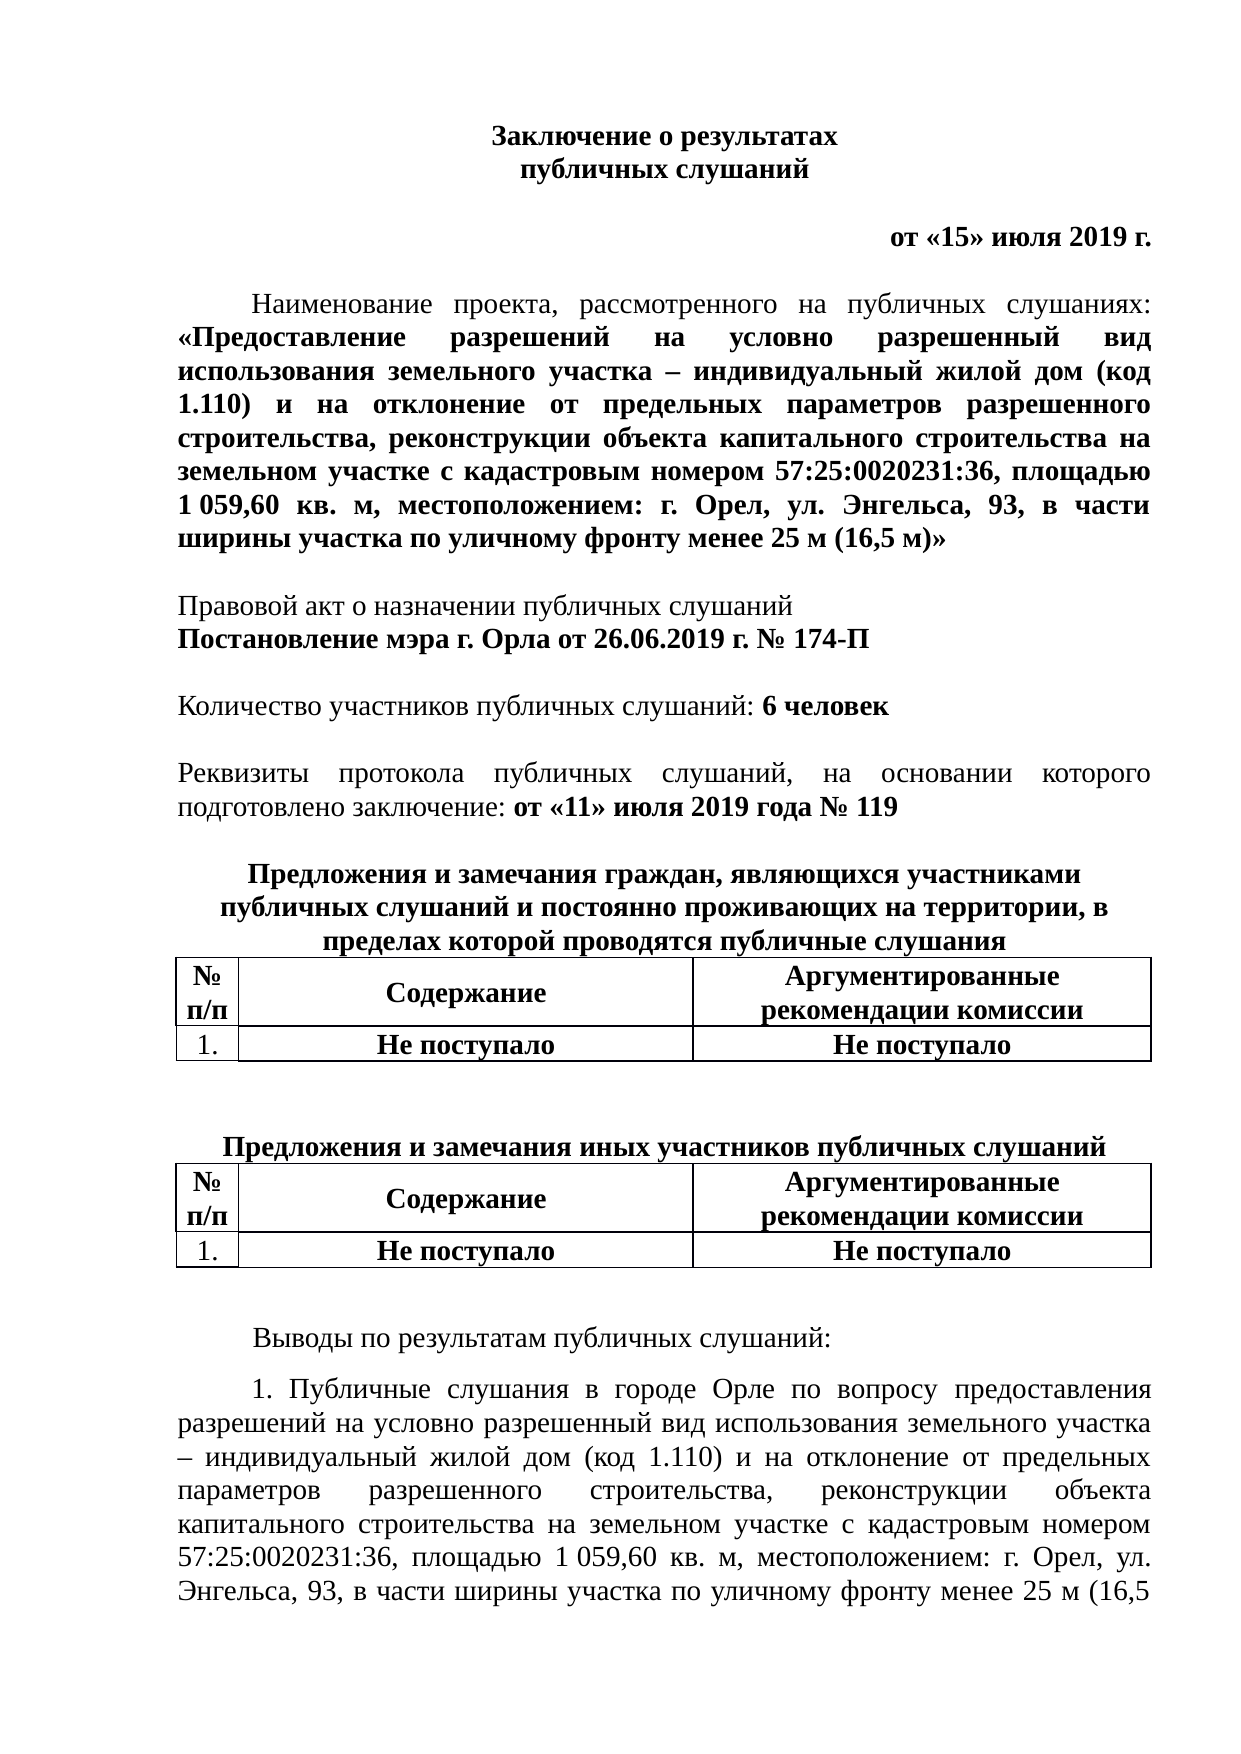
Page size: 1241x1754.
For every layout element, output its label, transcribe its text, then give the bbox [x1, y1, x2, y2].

table_cell Не поступало [694, 1027, 1150, 1060]
table_header Содержание [239, 958, 692, 1025]
text Выводы по результатам публичных слушаний: [252, 1320, 1152, 1353]
text публичных слушаний [177, 152, 1152, 185]
text Предложения и замечания иных участников публичных слушаний [177, 1129, 1152, 1163]
table_cell Не поступало [239, 1233, 692, 1266]
text Наименование проекта, рассмотренного на публичных слушаниях: «Предоставление разрешений на условно разрешенный вид использования земельного участка – индивидуальный жилой дом (код 1.110) и на отклонение от предельных параметров разрешенного строительства, реконструкции объекта капитального строительства на земельном участке с кадастровым номером 57:25:0020231:36, площадью 1 059,60 кв. м, местоположением: г. Орел, ул. Энгельса, 93, в части ширины участка по уличному фронту менее 25 м (16,5 м)» [177, 286, 1152, 554]
table_header Аргументированные рекомендации комиссии [694, 958, 1150, 1025]
table_header Аргументированные рекомендации комиссии [694, 1164, 1150, 1231]
text Количество участников публичных слушаний: 6 человек [177, 688, 1152, 722]
text от «15» июля 2019 г. [177, 219, 1152, 252]
text Правовой акт о назначении публичных слушаний [177, 588, 1152, 621]
table_header № п/п [177, 958, 238, 1025]
table_header № п/п [177, 1164, 238, 1231]
table_cell 1. [177, 1026, 238, 1060]
text Заключение о результатах [177, 118, 1152, 152]
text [177, 1372, 1152, 1606]
table_header Содержание [239, 1164, 692, 1231]
table_cell Не поступало [239, 1027, 692, 1060]
table_cell 1. [177, 1232, 238, 1266]
text Предложения и замечания граждан, являющихся участниками публичных слушаний и постоянно проживающих на территории, в пределах которой проводятся публичные слушания [177, 856, 1152, 957]
text Реквизиты протокола публичных слушаний, на основании которого подготовлено заключение: от «11» июля 2019 года № 119 [177, 755, 1152, 822]
table_cell Не поступало [694, 1233, 1150, 1266]
text Постановление мэра г. Орла от 26.06.2019 г. № 174-П [177, 621, 1152, 655]
